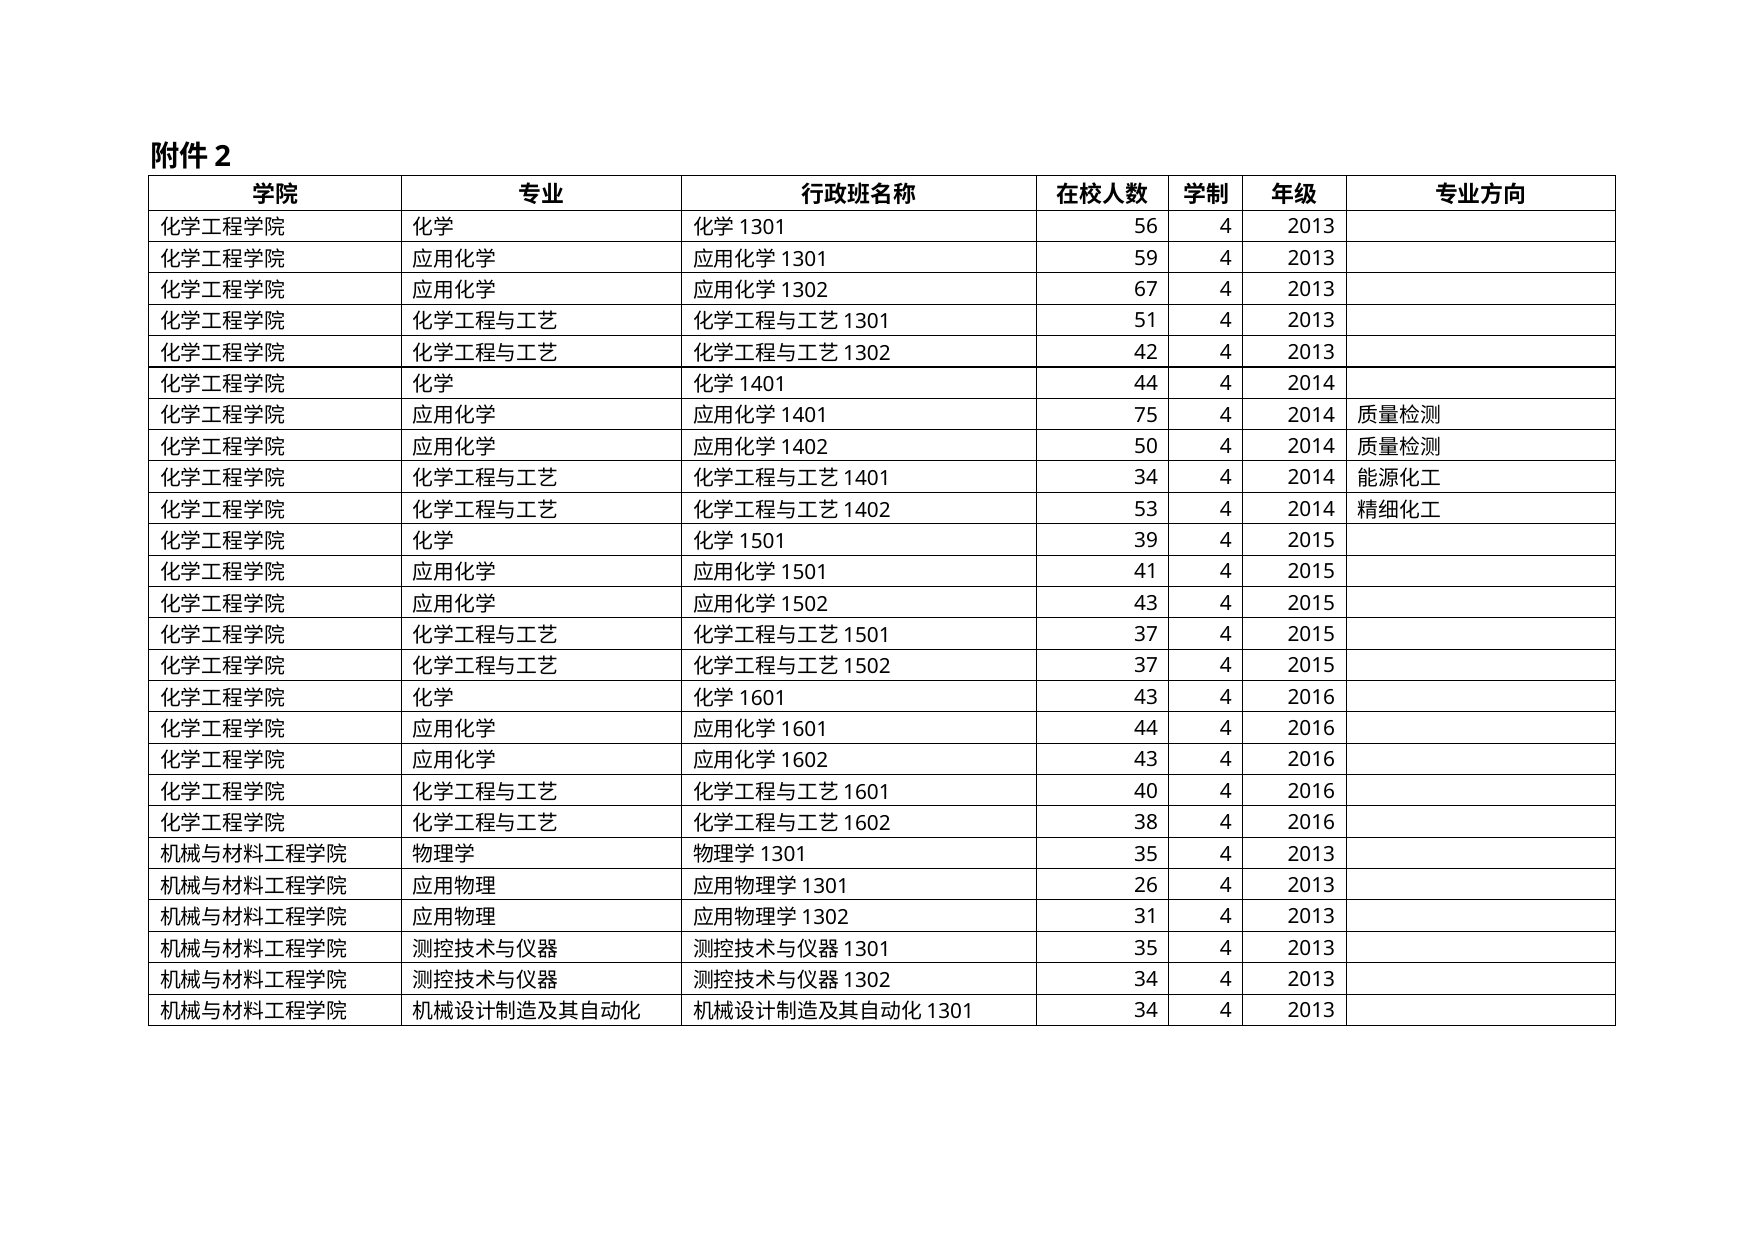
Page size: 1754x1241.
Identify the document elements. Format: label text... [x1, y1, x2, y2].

table_cell 4 [1169, 650, 1242, 680]
table_cell 34 [1037, 963, 1168, 993]
table_cell 能源化工 [1347, 461, 1615, 492]
table_cell 4 [1169, 587, 1242, 617]
table_cell 应用化学 [402, 744, 681, 774]
table_cell 2014 [1243, 493, 1346, 523]
table_cell 51 [1037, 305, 1168, 335]
table_cell 2014 [1243, 368, 1346, 398]
table_cell 化学工程学院 [149, 556, 401, 586]
table_cell 化学工程学院 [149, 618, 401, 648]
table_cell 机械与材料工程学院 [149, 869, 401, 899]
table_cell 41 [1037, 556, 1168, 586]
table_cell 化学工程与工艺1502 [682, 650, 1036, 680]
table_header 行政班名称 [682, 176, 1036, 209]
text 附件2 [150, 133, 1604, 175]
table_cell 4 [1169, 775, 1242, 805]
table_cell 物理学1301 [682, 838, 1036, 868]
table_header 专业方向 [1347, 176, 1615, 209]
table_cell 化学工程学院 [149, 461, 401, 492]
table_cell [1347, 869, 1615, 899]
table_cell 2013 [1243, 838, 1346, 868]
table_cell 化学工程学院 [149, 744, 401, 774]
table_cell 质量检测 [1347, 399, 1615, 429]
table_cell 测控技术与仪器1302 [682, 963, 1036, 993]
table_cell 4 [1169, 838, 1242, 868]
table_cell [1347, 556, 1615, 586]
table_cell [1347, 995, 1615, 1025]
table_cell 测控技术与仪器1301 [682, 932, 1036, 962]
table_cell 质量检测 [1347, 430, 1615, 460]
table_cell 应用化学 [402, 242, 681, 272]
table_cell 35 [1037, 932, 1168, 962]
table_header 专业 [402, 176, 681, 209]
table_cell 测控技术与仪器 [402, 963, 681, 993]
table_cell [1347, 211, 1615, 241]
table_cell 应用化学 [402, 399, 681, 429]
table_cell 化学工程学院 [149, 305, 401, 335]
table_cell 2016 [1243, 775, 1346, 805]
table_cell 化学工程与工艺1601 [682, 775, 1036, 805]
table_cell 应用物理学1301 [682, 869, 1036, 899]
table_cell 化学工程学院 [149, 806, 401, 837]
table_cell 应用物理学1302 [682, 900, 1036, 931]
table_cell 4 [1169, 744, 1242, 774]
table_cell 化学1401 [682, 368, 1036, 398]
table_cell 化学工程学院 [149, 242, 401, 272]
table_cell 应用化学 [402, 273, 681, 304]
table_cell 化学工程与工艺1602 [682, 806, 1036, 837]
table_cell 2016 [1243, 806, 1346, 837]
table_cell 机械设计制造及其自动化1301 [682, 995, 1036, 1025]
table_cell 4 [1169, 556, 1242, 586]
table_header 在校人数 [1037, 176, 1168, 209]
table_cell 4 [1169, 995, 1242, 1025]
table_header 学院 [149, 176, 401, 209]
table_cell 37 [1037, 618, 1168, 648]
table_cell 2014 [1243, 461, 1346, 492]
table_cell 4 [1169, 305, 1242, 335]
table_cell 物理学 [402, 838, 681, 868]
table_cell 2013 [1243, 242, 1346, 272]
table_cell 化学 [402, 211, 681, 241]
table_cell 应用化学 [402, 587, 681, 617]
table_cell 4 [1169, 618, 1242, 648]
table_cell 化学工程与工艺1402 [682, 493, 1036, 523]
table_cell [1347, 775, 1615, 805]
table_cell 2015 [1243, 618, 1346, 648]
table_cell 2016 [1243, 744, 1346, 774]
table_cell 应用化学1502 [682, 587, 1036, 617]
table_cell 34 [1037, 995, 1168, 1025]
table_cell 化学工程与工艺1301 [682, 305, 1036, 335]
table_cell 机械与材料工程学院 [149, 995, 401, 1025]
table_cell 化学工程学院 [149, 399, 401, 429]
table_cell 化学工程学院 [149, 587, 401, 617]
table_cell 应用化学1301 [682, 242, 1036, 272]
table_cell 化学工程学院 [149, 524, 401, 554]
table_cell 4 [1169, 242, 1242, 272]
table_cell 4 [1169, 336, 1242, 366]
table_cell 26 [1037, 869, 1168, 899]
table_cell 精细化工 [1347, 493, 1615, 523]
table_cell 化学工程学院 [149, 273, 401, 304]
table_cell 53 [1037, 493, 1168, 523]
table_cell 2013 [1243, 273, 1346, 304]
table_cell 化学工程学院 [149, 712, 401, 743]
table_cell 化学1301 [682, 211, 1036, 241]
table_cell [1347, 524, 1615, 554]
table_cell 2013 [1243, 900, 1346, 931]
table_cell 4 [1169, 869, 1242, 899]
table_cell 化学工程学院 [149, 681, 401, 711]
table_cell 应用化学1601 [682, 712, 1036, 743]
table_cell 化学工程学院 [149, 775, 401, 805]
table_cell 4 [1169, 461, 1242, 492]
table_cell 化学工程与工艺 [402, 775, 681, 805]
table_cell 化学工程与工艺1302 [682, 336, 1036, 366]
table_cell 4 [1169, 493, 1242, 523]
table_cell 2014 [1243, 399, 1346, 429]
table_cell 应用化学 [402, 430, 681, 460]
table_cell 机械设计制造及其自动化 [402, 995, 681, 1025]
table_cell 4 [1169, 430, 1242, 460]
table_cell 应用物理 [402, 900, 681, 931]
table_cell 34 [1037, 461, 1168, 492]
table_cell [1347, 587, 1615, 617]
table_cell 测控技术与仪器 [402, 932, 681, 962]
table_cell 44 [1037, 712, 1168, 743]
table_cell [1347, 368, 1615, 398]
table_cell 43 [1037, 587, 1168, 617]
table_cell [1347, 806, 1615, 837]
table_cell [1347, 744, 1615, 774]
table_cell [1347, 305, 1615, 335]
table_cell [1347, 963, 1615, 993]
table_cell 43 [1037, 681, 1168, 711]
table_cell 38 [1037, 806, 1168, 837]
table_cell 化学工程学院 [149, 493, 401, 523]
table_cell 化学工程学院 [149, 368, 401, 398]
table_cell 化学 [402, 368, 681, 398]
table_cell 化学工程与工艺 [402, 650, 681, 680]
table_cell 75 [1037, 399, 1168, 429]
table_cell 应用化学 [402, 712, 681, 743]
table_cell 59 [1037, 242, 1168, 272]
table_cell 50 [1037, 430, 1168, 460]
table_cell [1347, 681, 1615, 711]
table_cell [1347, 712, 1615, 743]
table_cell 2013 [1243, 336, 1346, 366]
table_cell 化学 [402, 524, 681, 554]
table_cell 40 [1037, 775, 1168, 805]
table_cell 2013 [1243, 932, 1346, 962]
table_cell 应用物理 [402, 869, 681, 899]
table_cell 4 [1169, 681, 1242, 711]
table_cell 化学工程学院 [149, 211, 401, 241]
table_cell 4 [1169, 932, 1242, 962]
table_cell 56 [1037, 211, 1168, 241]
table_cell 2016 [1243, 681, 1346, 711]
table_cell 化学工程与工艺 [402, 336, 681, 366]
table_header 年级 [1243, 176, 1346, 209]
table_cell 2015 [1243, 587, 1346, 617]
table_header 学制 [1169, 176, 1242, 209]
table_cell 39 [1037, 524, 1168, 554]
table_cell 4 [1169, 273, 1242, 304]
table_cell 2014 [1243, 430, 1346, 460]
table_cell 4 [1169, 524, 1242, 554]
table_cell 37 [1037, 650, 1168, 680]
table_cell 化学工程与工艺1401 [682, 461, 1036, 492]
table_cell [1347, 242, 1615, 272]
table_cell 化学工程与工艺 [402, 618, 681, 648]
table_cell 2016 [1243, 712, 1346, 743]
table_cell 应用化学 [402, 556, 681, 586]
table_cell 35 [1037, 838, 1168, 868]
table_cell 化学工程学院 [149, 430, 401, 460]
table_cell 4 [1169, 806, 1242, 837]
table_cell 化学工程与工艺 [402, 461, 681, 492]
table_cell 67 [1037, 273, 1168, 304]
table_cell [1347, 273, 1615, 304]
table_cell 应用化学1302 [682, 273, 1036, 304]
table_cell 机械与材料工程学院 [149, 932, 401, 962]
table_cell 化学1501 [682, 524, 1036, 554]
table_cell 2013 [1243, 963, 1346, 993]
table_cell 44 [1037, 368, 1168, 398]
table_cell 4 [1169, 963, 1242, 993]
table_cell 2013 [1243, 869, 1346, 899]
table_cell 2015 [1243, 524, 1346, 554]
table_cell 4 [1169, 900, 1242, 931]
table_cell 2015 [1243, 556, 1346, 586]
table_cell 2013 [1243, 305, 1346, 335]
table_cell 4 [1169, 368, 1242, 398]
table_cell 化学工程与工艺 [402, 305, 681, 335]
table_cell 化学1601 [682, 681, 1036, 711]
table_cell 4 [1169, 712, 1242, 743]
table_cell [1347, 900, 1615, 931]
table_cell 2015 [1243, 650, 1346, 680]
table_cell 2013 [1243, 211, 1346, 241]
table_cell 应用化学1501 [682, 556, 1036, 586]
table_cell 化学 [402, 681, 681, 711]
table_cell 31 [1037, 900, 1168, 931]
table_cell 4 [1169, 211, 1242, 241]
table_cell 应用化学1401 [682, 399, 1036, 429]
table_cell 化学工程与工艺1501 [682, 618, 1036, 648]
table_cell 4 [1169, 399, 1242, 429]
table_cell [1347, 618, 1615, 648]
table_cell [1347, 336, 1615, 366]
table_cell 2013 [1243, 995, 1346, 1025]
table_cell 化学工程与工艺 [402, 806, 681, 837]
table_cell 应用化学1602 [682, 744, 1036, 774]
table_cell 机械与材料工程学院 [149, 963, 401, 993]
table_cell 化学工程学院 [149, 336, 401, 366]
table_cell 应用化学1402 [682, 430, 1036, 460]
table_cell 43 [1037, 744, 1168, 774]
table_cell 化学工程学院 [149, 650, 401, 680]
table_cell 42 [1037, 336, 1168, 366]
table_cell 机械与材料工程学院 [149, 838, 401, 868]
table_cell [1347, 932, 1615, 962]
table_cell 化学工程与工艺 [402, 493, 681, 523]
table_cell [1347, 650, 1615, 680]
table_cell 机械与材料工程学院 [149, 900, 401, 931]
table_cell [1347, 838, 1615, 868]
